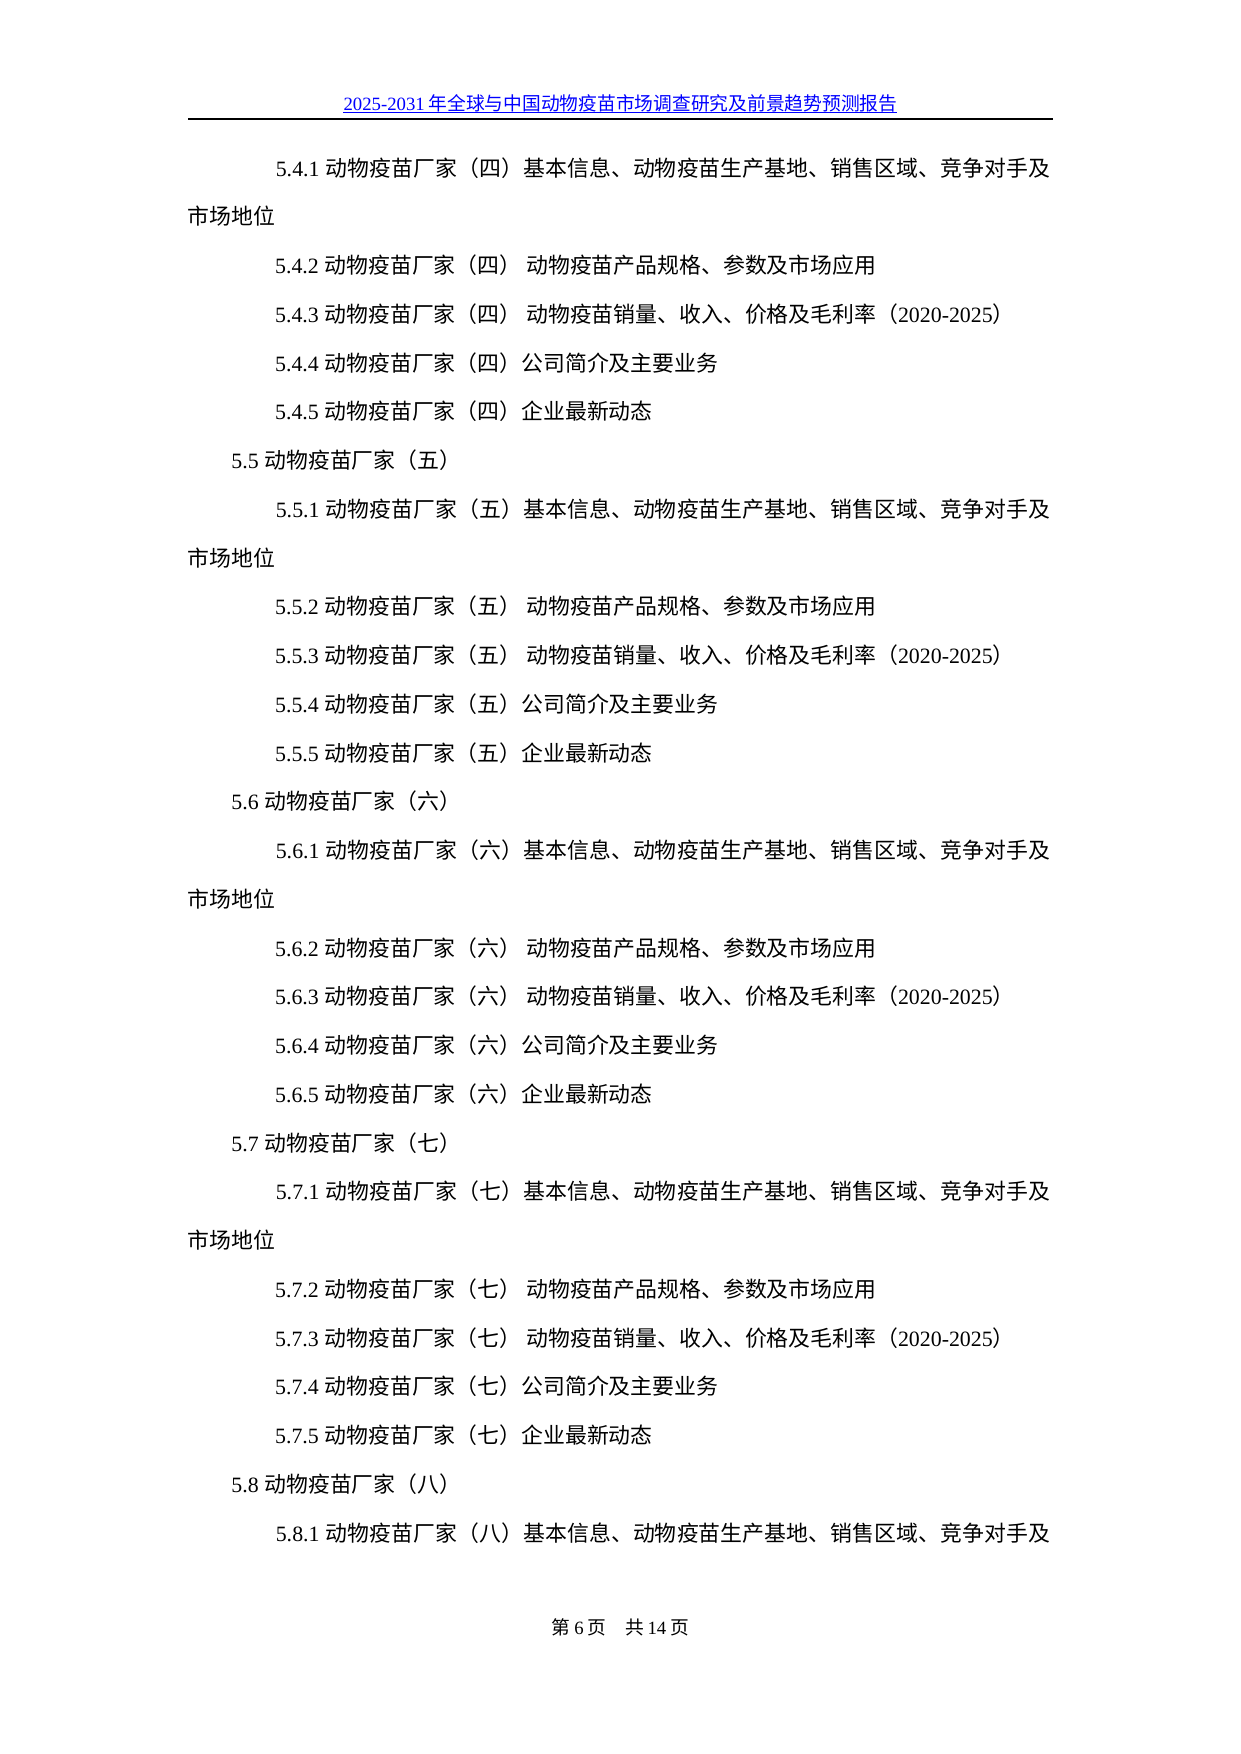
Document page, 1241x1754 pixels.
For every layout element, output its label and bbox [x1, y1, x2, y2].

text [187, 150, 1053, 1548]
